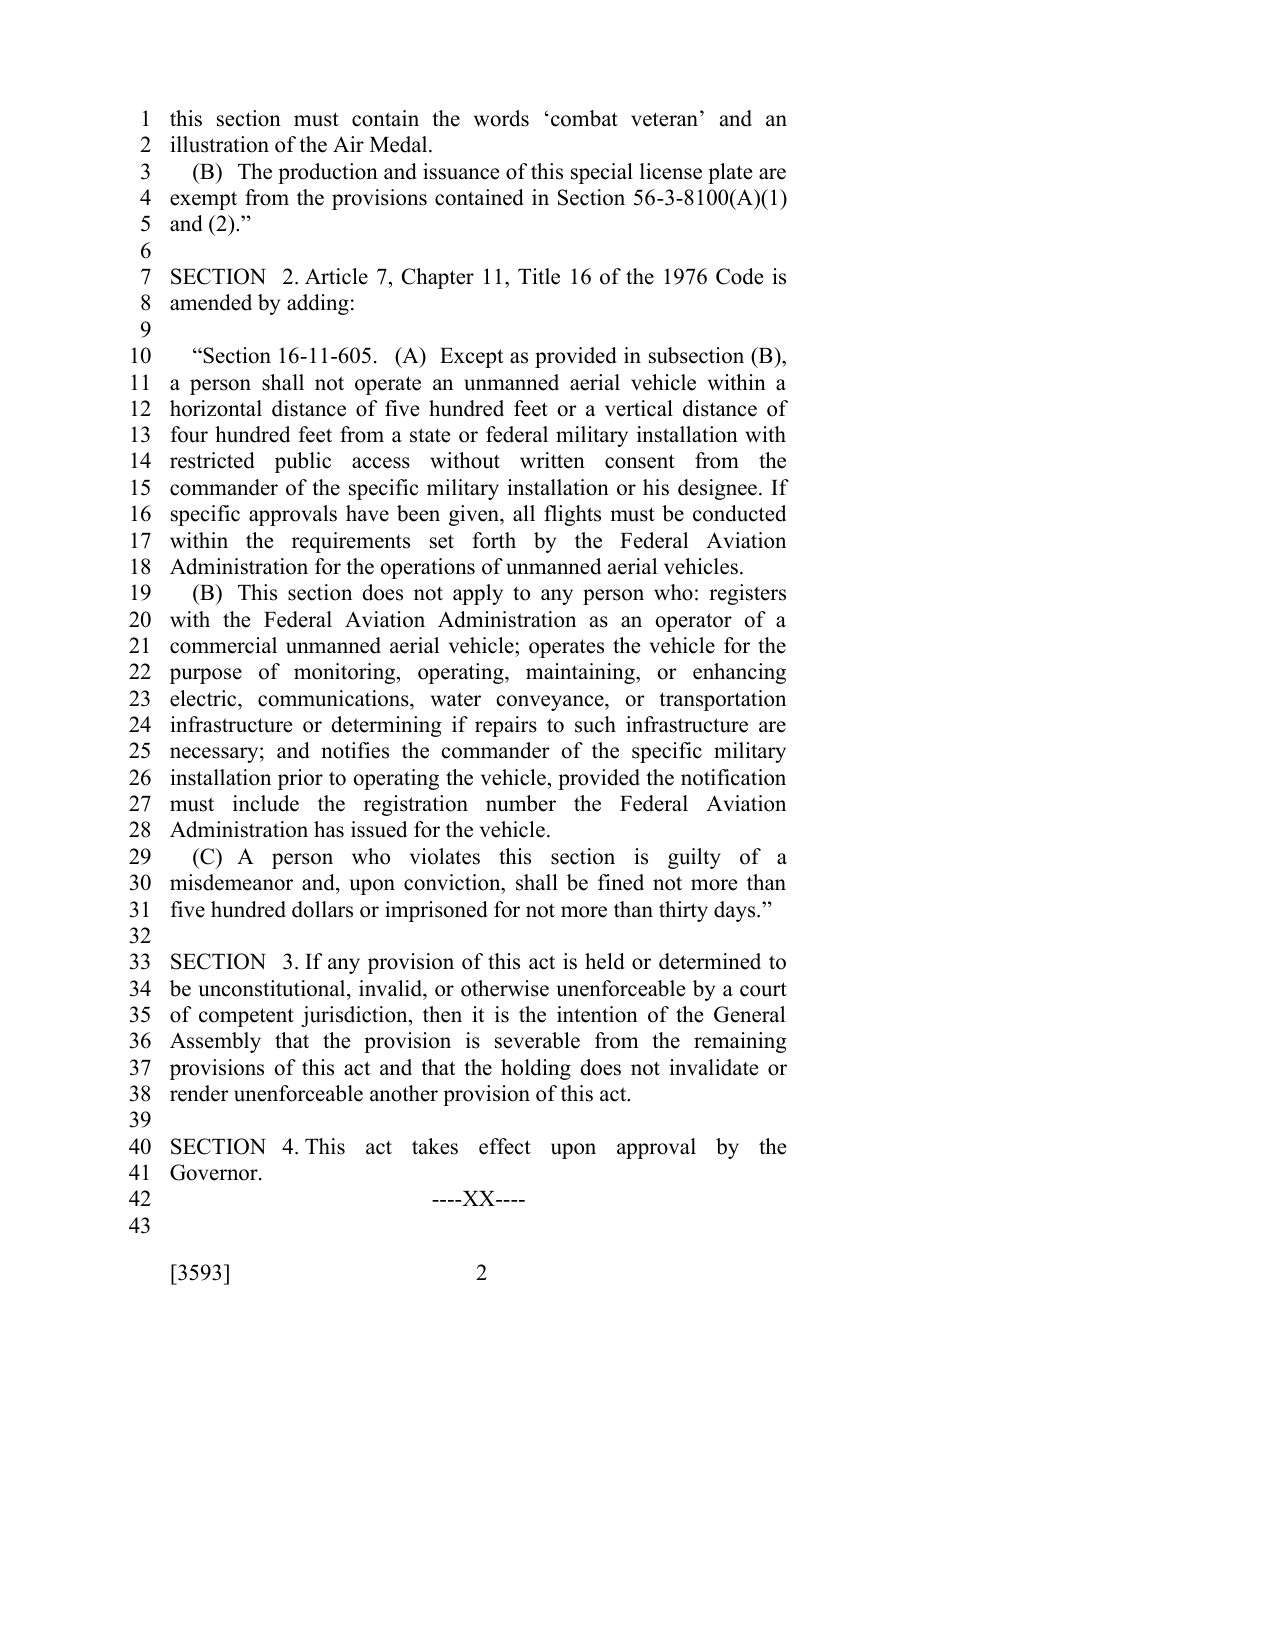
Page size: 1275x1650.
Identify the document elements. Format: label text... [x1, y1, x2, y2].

text ----XX---- [169, 1186, 787, 1212]
text SECTION 3. If any provision of this act is held or determined to be unconstitutional, invalid, or otherwise unenforceable by a court of competent jurisdiction, then it is the intention of the General Assembly that the provision is severable from the remaining provisions of this act and that the holding does not invalidate or render unenforceable another provision of this act. [169, 948, 787, 1106]
text (B) This section does not apply to any person who: registers with the Federal Aviation Administration as an operator of a commercial unmanned aerial vehicle; operates the vehicle for the purpose of monitoring, operating, maintaining, or enhancing electric, communications, water conveyance, or transportation infrastructure or determining if repairs to such infrastructure are necessary; and notifies the commander of the specific military installation prior to operating the vehicle, provided the notification must include the registration number the Federal Aviation Administration has issued for the vehicle. [169, 579, 787, 843]
text SECTION 2. Article 7, Chapter 11, Title 16 of the 1976 Code is amended by adding: [169, 263, 787, 316]
text (C) A person who violates this section is guilty of a misdemeanor and, upon conviction, shall be fined not more than five hundred dollars or imprisoned for not more than thirty days.” [169, 843, 787, 922]
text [169, 105, 787, 158]
text (B) The production and issuance of this special license plate are exempt from the provisions contained in Section 56-3-8100(A)(1) and (2).” [169, 158, 787, 237]
text SECTION 4. This act takes effect upon approval by the Governor. [169, 1133, 787, 1186]
text “Section 16-11-605. (A) Except as provided in subsection (B), a person shall not operate an unmanned aerial vehicle within a horizontal distance of five hundred feet or a vertical distance of four hundred feet from a state or federal military installation with restricted public access without written consent from the commander of the specific military installation or his designee. If specific approvals have been given, all flights must be conducted within the requirements set forth by the Federal Aviation Administration for the operations of unmanned aerial vehicles. [169, 342, 787, 579]
